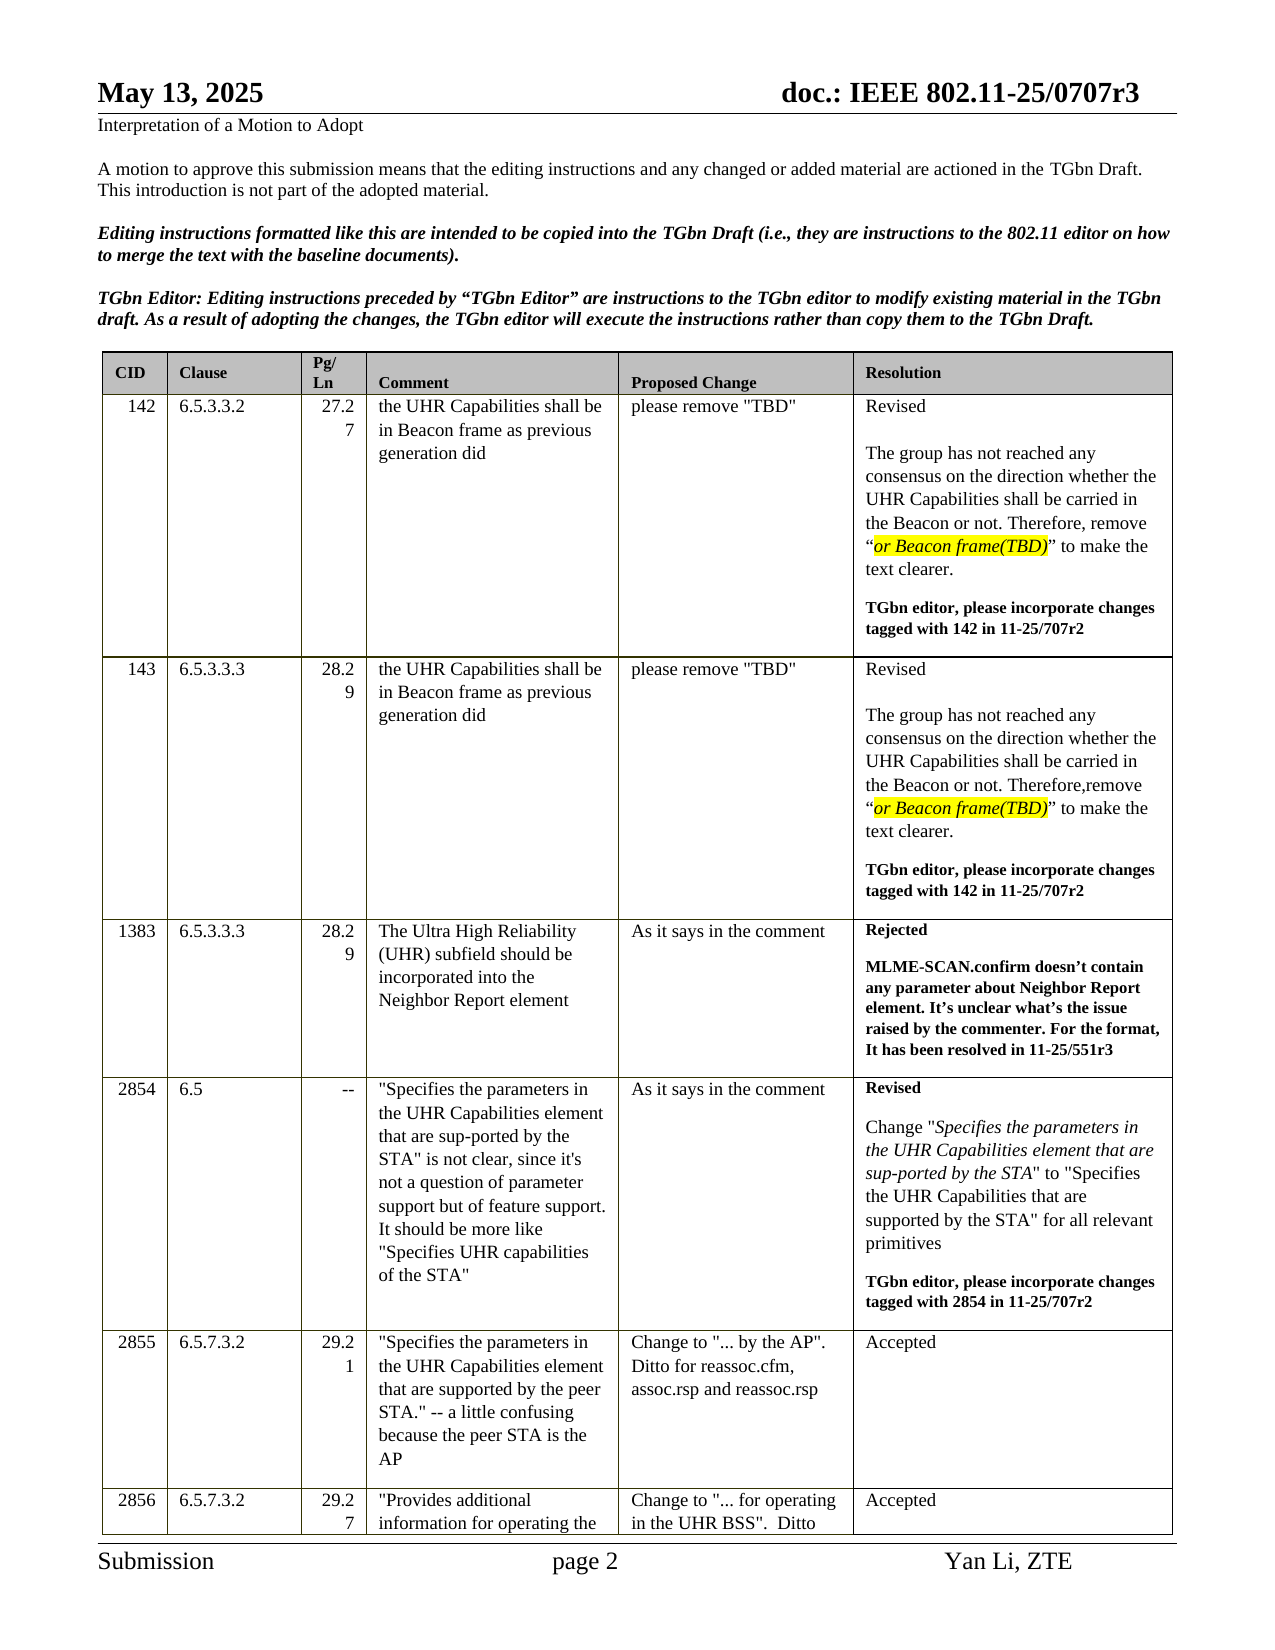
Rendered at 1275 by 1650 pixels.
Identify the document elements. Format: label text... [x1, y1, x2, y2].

table_cell "Specifies the parameters in the UHR Capabilities element that are supported by the peer STA." -- a little confusing because the peer STA is the AP [367, 1331, 618, 1488]
table_header Proposed Change [619, 353, 853, 394]
table_cell 142 [103, 395, 167, 656]
table_cell Revised Change "Specifies the parameters in the UHR Capabilities element that are sup-ported by the STA" to "Specifies the UHR Capabilities that are supported by the STA" for all relevant primitives TGbn editor, please incorporate changes tagged with 2854 in 11-25/707r2 [854, 1078, 1172, 1330]
table_cell -- [302, 1078, 366, 1330]
table_cell 6.5.3.3.2 [168, 395, 301, 656]
table_cell 28.29 [302, 658, 366, 918]
table_cell 6.5 [168, 1078, 301, 1330]
table_cell 2855 [103, 1331, 167, 1488]
table_cell Revised The group has not reached any consensus on the direction whether the UHR Capabilities shall be carried in the Beacon or not. Therefore,remove “or Beacon frame(TBD)” to make the text clearer. TGbn editor, please incorporate changes tagged with 142 in 11-25/707r2 [854, 658, 1172, 918]
table_cell 6.5.3.3.3 [168, 920, 301, 1077]
table_header Comment [367, 353, 618, 394]
table_cell 6.5.7.3.2 [168, 1489, 301, 1533]
table_cell Rejected MLME-SCAN.confirm doesn’t contain any parameter about Neighbor Report element. It’s unclear what’s the issue raised by the commenter. For the format, It has been resolved in 11-25/551r3 [854, 920, 1172, 1077]
table_cell Change to "... by the AP". Ditto for reassoc.cfm, assoc.rsp and reassoc.rsp [619, 1331, 853, 1488]
table_cell 29.27 [302, 1489, 366, 1533]
table_cell please remove "TBD" [619, 658, 853, 918]
table_cell As it says in the comment [619, 1078, 853, 1330]
table_cell Accepted [854, 1331, 1172, 1488]
table_cell the UHR Capabilities shall be in Beacon frame as previous generation did [367, 658, 618, 918]
text Interpretation of a Motion to Adopt [97, 114, 1177, 136]
table_cell Accepted [854, 1489, 1172, 1533]
table_cell 1383 [103, 920, 167, 1077]
table_cell 2856 [103, 1489, 167, 1533]
table_cell "Specifies the parameters in the UHR Capabilities element that are sup-ported by the STA" is not clear, since it's not a question of parameter support but of feature support. It should be more like "Specifies UHR capabilities of the STA" [367, 1078, 618, 1330]
table_header CID [103, 353, 167, 394]
table_header Resolution [854, 353, 1172, 394]
table_cell 143 [103, 658, 167, 918]
text TGbn Editor: Editing instructions preceded by “TGbn Editor” are instructions to the TGbn editor to modify existing material in the TGbn draft. As a result of adopting the changes, the TGbn editor will execute the instructions rather than copy them to the TGbn Draft. [97, 287, 1177, 330]
table_cell As it says in the comment [619, 920, 853, 1077]
table_cell 29.21 [302, 1331, 366, 1488]
table_cell Revised The group has not reached any consensus on the direction whether the UHR Capabilities shall be carried in the Beacon or not. Therefore, remove “or Beacon frame(TBD)” to make the text clearer. TGbn editor, please incorporate changes tagged with 142 in 11-25/707r2 [854, 395, 1172, 656]
table_cell 2854 [103, 1078, 167, 1330]
table_header Clause [168, 353, 301, 394]
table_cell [367, 1489, 618, 1533]
table_cell 28.29 [302, 920, 366, 1077]
table_header Pg/Ln [302, 353, 366, 394]
table_cell 6.5.7.3.2 [168, 1331, 301, 1488]
table_cell 6.5.3.3.3 [168, 658, 301, 918]
table_cell 27.27 [302, 395, 366, 656]
table_cell the UHR Capabilities shall be in Beacon frame as previous generation did [367, 395, 618, 656]
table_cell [619, 1489, 853, 1533]
table_cell please remove "TBD" [619, 395, 853, 656]
text A motion to approve this submission means that the editing instructions and any changed or added material are actioned in the TGbn Draft. This introduction is not part of the adopted material. [97, 157, 1177, 201]
text Editing instructions formatted like this are intended to be copied into the TGbn Draft (i.e., they are instructions to the 802.11 editor on how to merge the text with the baseline documents). [97, 222, 1177, 265]
table_cell The Ultra High Reliability (UHR) subfield should be incorporated into the Neighbor Report element [367, 920, 618, 1077]
